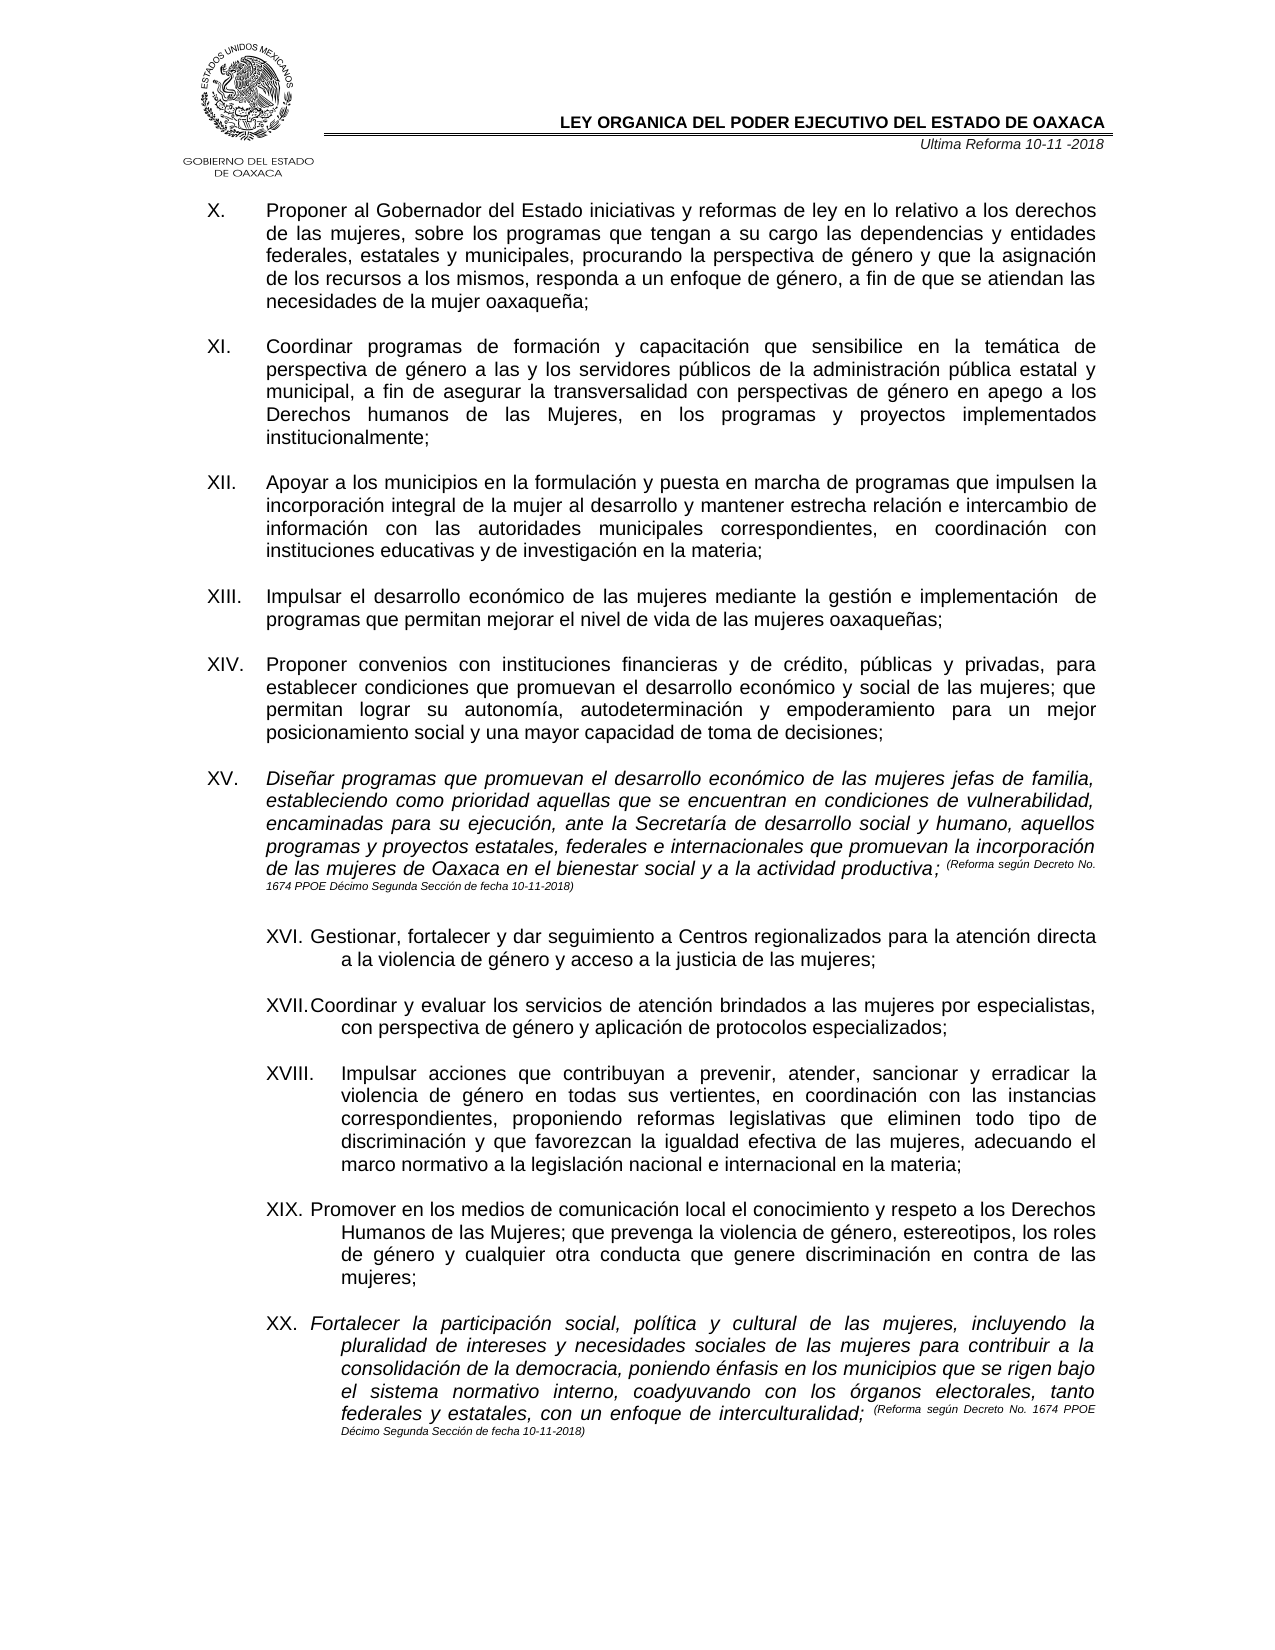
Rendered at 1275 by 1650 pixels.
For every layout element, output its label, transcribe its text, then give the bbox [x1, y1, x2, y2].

list Promover en los medios de comunicación local el conocimiento y respeto a los Derechos Humanos de las Mujeres; que prevenga la violencia de género, estereotipos, los roles de género y cualquier otra conducta que genere discriminación en contra de las mujeres; [266, 1198, 1098, 1289]
list Proponer convenios con instituciones financieras y de crédito, públicas y privadas, para establecer condiciones que promuevan el desarrollo económico y social de las mujeres; que permitan lograr su autonomía, autodeterminación y empoderamiento para un mejor posicionamiento social y una mayor capacidad de toma de decisiones; [207, 653, 1098, 744]
list Diseñar programas que promuevan el desarrollo económico de las mujeres jefas de familia, estableciendo como prioridad aquellas que se encuentran en condiciones de vulnerabilidad, encaminadas para su ejecución, ante la Secretaría de desarrollo social y humano, aquellos programas y proyectos estatales, federales e internacionales que promuevan la incorporación de las mujeres de Oaxaca en el bienestar social y a la actividad productiva; (Reforma según Decreto No. 1674 PPOE Décimo Segunda Sección de fecha 10-11-2018) [207, 766, 1098, 903]
list Impulsar acciones que contribuyan a prevenir, atender, sancionar y erradicar la violencia de género en todas sus vertientes, en coordinación con las instancias correspondientes, proponiendo reformas legislativas que eliminen todo tipo de discriminación y que favorezcan la igualdad efectiva de las mujeres, adecuando el marco normativo a la legislación nacional e internacional en la materia; [266, 1062, 1098, 1175]
list Coordinar y evaluar los servicios de atención brindados a las mujeres por especialistas, con perspectiva de género y aplicación de protocolos especializados; [266, 993, 1098, 1039]
list Apoyar a los municipios en la formulación y puesta en marcha de programas que impulsen la incorporación integral de la mujer al desarrollo y mantener estrecha relación e intercambio de información con las autoridades municipales correspondientes, en coordinación con instituciones educativas y de investigación en la materia; [207, 471, 1098, 562]
list Coordinar programas de formación y capacitación que sensibilice en la temática de perspectiva de género a las y los servidores públicos de la administración pública estatal y municipal, a fin de asegurar la transversalidad con perspectivas de género en apego a los Derechos humanos de las Mujeres, en los programas y proyectos implementados institucionalmente; [207, 335, 1098, 448]
list Fortalecer la participación social, política y cultural de las mujeres, incluyendo la pluralidad de intereses y necesidades sociales de las mujeres para contribuir a la consolidación de la democracia, poniendo énfasis en los municipios que se rigen bajo el sistema normativo interno, coadyuvando con los órganos electorales, tanto federales y estatales, con un enfoque de interculturalidad; (Reforma según Decreto No. 1674 PPOE Décimo Segunda Sección de fecha 10-11-2018) [266, 1311, 1098, 1448]
list Gestionar, fortalecer y dar seguimiento a Centros regionalizados para la atención directa a la violencia de género y acceso a la justicia de las mujeres; [266, 925, 1098, 971]
list Proponer al Gobernador del Estado iniciativas y reformas de ley en lo relativo a los derechos de las mujeres, sobre los programas que tengan a su cargo las dependencias y entidades federales, estatales y municipales, procurando la perspectiva de género y que la asignación de los recursos a los mismos, responda a un enfoque de género, a fin de que se atiendan las necesidades de la mujer oaxaqueña; [207, 199, 1098, 312]
list Impulsar el desarrollo económico de las mujeres mediante la gestión e implementación de programas que permitan mejorar el nivel de vida de las mujeres oaxaqueñas; [207, 585, 1098, 630]
picture [180, 40, 317, 180]
